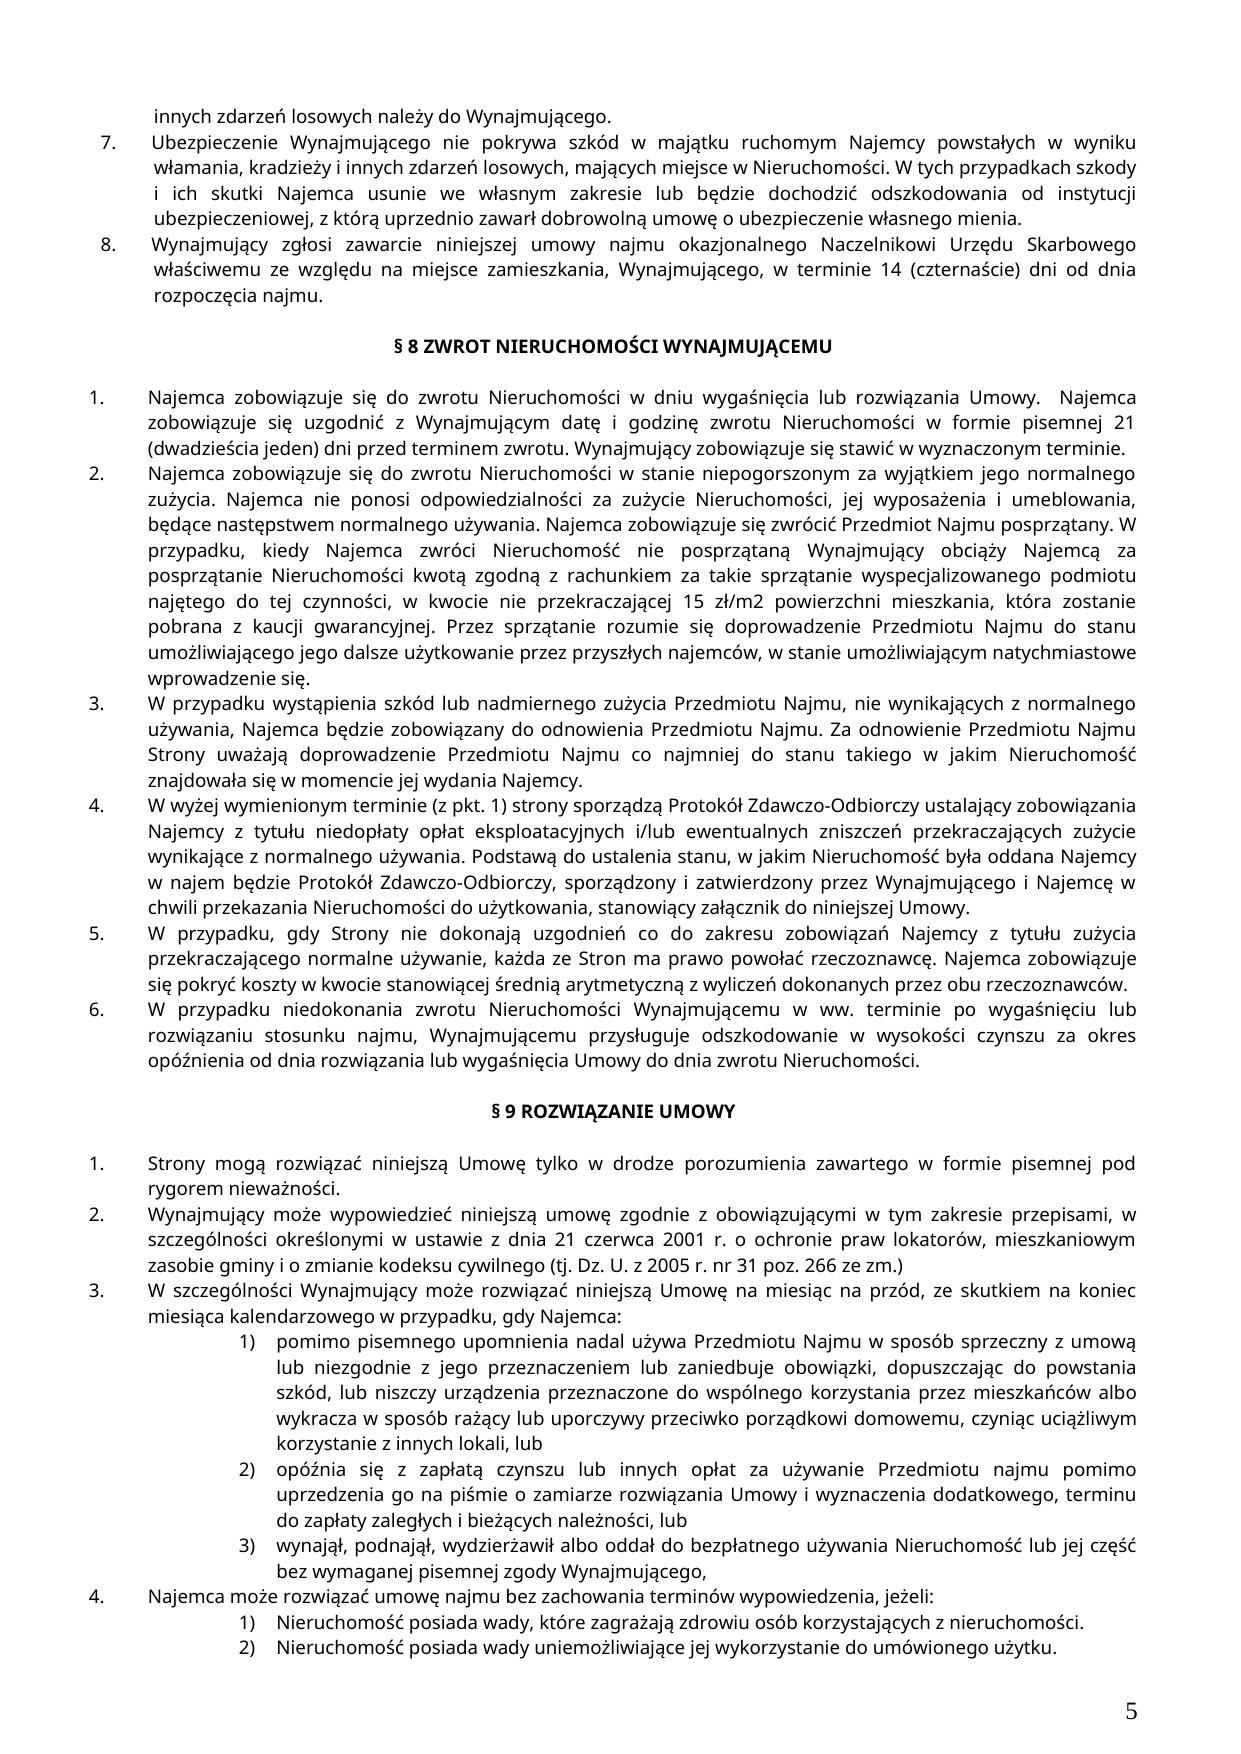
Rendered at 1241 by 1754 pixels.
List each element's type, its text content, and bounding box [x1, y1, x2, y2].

text § 9 ROZWIĄZANIE UMOWY [89, 1099, 1137, 1124]
list Najemca zobowiązuje się do zwrotu Nieruchomości w stanie niepogorszonym za wyjątkiem jego normalnego zużycia. Najemca nie ponosi odpowiedzialności za zużycie Nieruchomości, jej wyposażenia i umeblowania, będące następstwem normalnego używania. Najemca zobowiązuje się zwrócić Przedmiot Najmu posprzątany. W przypadku, kiedy Najemca zwróci Nieruchomość nie posprzątaną Wynajmujący obciąży Najemcą za posprzątanie Nieruchomości kwotą zgodną z rachunkiem za takie sprzątanie wyspecjalizowanego podmiotu najętego do tej czynności, w kwocie nie przekraczającej 15 zł/m2 powierzchni mieszkania, która zostanie pobrana z kaucji gwarancyjnej. Przez sprzątanie rozumie się doprowadzenie Przedmiotu Najmu do stanu umożliwiającego jego dalsze użytkowanie przez przyszłych najemców, w stanie umożliwiającym natychmiastowe wprowadzenie się. [89, 461, 1137, 690]
list opóźnia się z zapłatą czynszu lub innych opłat za używanie Przedmiotu najmu pomimo uprzedzenia go na piśmie o zamiarze rozwiązania Umowy i wyznaczenia dodatkowego, terminu do zapłaty zaległych i bieżących należności, lub [239, 1456, 1137, 1533]
list W przypadku wystąpienia szkód lub nadmiernego zużycia Przedmiotu Najmu, nie wynikających z normalnego używania, Najemca będzie zobowiązany do odnowienia Przedmiotu Najmu. Za odnowienie Przedmiotu Najmu Strony uważają doprowadzenie Przedmiotu Najmu co najmniej do stanu takiego w jakim Nieruchomość znajdowała się w momencie jej wydania Najemcy. [89, 690, 1137, 792]
list Nieruchomość posiada wady uniemożliwiające jej wykorzystanie do umówionego użytku. [239, 1635, 1137, 1660]
list wynajął, podnajął, wydzierżawił albo oddał do bezpłatnego używania Nieruchomość lub jej część bez wymaganej pisemnej zgody Wynajmującego, [239, 1533, 1137, 1584]
list Ubezpieczenie Wynajmującego nie pokrywa szkód w majątku ruchomym Najemcy powstałych w wyniku włamania, kradzieży i innych zdarzeń losowych, mających miejsce w Nieruchomości. W tych przypadkach szkody i ich skutki Najemca usunie we własnym zakresie lub będzie dochodzić odszkodowania od instytucji ubezpieczeniowej, z którą uprzednio zawarł dobrowolną umowę o ubezpieczenie własnego mienia. [100, 129, 1137, 231]
list Wynajmujący zgłosi zawarcie niniejszej umowy najmu okazjonalnego Naczelnikowi Urzędu Skarbowego właściwemu ze względu na miejsce zamieszkania, Wynajmującego, w terminie 14 (czternaście) dni od dnia rozpoczęcia najmu. [100, 231, 1137, 308]
list W szczególności Wynajmujący może rozwiązać niniejszą Umowę na miesiąc na przód, ze skutkiem na koniec miesiąca kalendarzowego w przypadku, gdy Najemca: [89, 1277, 1137, 1328]
list Najemca może rozwiązać umowę najmu bez zachowania terminów wypowiedzenia, jeżeli: [89, 1584, 1137, 1609]
list W wyżej wymienionym terminie (z pkt. 1) strony sporządzą Protokół Zdawczo-Odbiorczy ustalający zobowiązania Najemcy z tytułu niedopłaty opłat eksploatacyjnych i/lub ewentualnych zniszczeń przekraczających zużycie wynikające z normalnego używania. Podstawą do ustalenia stanu, w jakim Nieruchomość była oddana Najemcy w najem będzie Protokół Zdawczo-Odbiorczy, sporządzony i zatwierdzony przez Wynajmującego i Najemcę w chwili przekazania Nieruchomości do użytkowania, stanowiący załącznik do niniejszej Umowy. [89, 792, 1137, 920]
list Najemca zobowiązuje się do zwrotu Nieruchomości w dniu wygaśnięcia lub rozwiązania Umowy. Najemca zobowiązuje się uzgodnić z Wynajmującym datę i godzinę zwrotu Nieruchomości w formie pisemnej 21 (dwadzieścia jeden) dni przed terminem zwrotu. Wynajmujący zobowiązuje się stawić w wyznaczonym terminie. [89, 384, 1137, 461]
list Wynajmujący może wypowiedzieć niniejszą umowę zgodnie z obowiązującymi w tym zakresie przepisami, w szczególności określonymi w ustawie z dnia 21 czerwca 2001 r. o ochronie praw lokatorów, mieszkaniowym zasobie gminy i o zmianie kodeksu cywilnego (tj. Dz. U. z 2005 r. nr 31 poz. 266 ze zm.) [89, 1201, 1137, 1277]
list pomimo pisemnego upomnienia nadal używa Przedmiotu Najmu w sposób sprzeczny z umową lub niezgodnie z jego przeznaczeniem lub zaniedbuje obowiązki, dopuszczając do powstania szkód, lub niszczy urządzenia przeznaczone do wspólnego korzystania przez mieszkańców albo wykracza w sposób rażący lub uporczywy przeciwko porządkowi domowemu, czyniąc uciążliwym korzystanie z innych lokali, lub [239, 1328, 1137, 1456]
list W przypadku niedokonania zwrotu Nieruchomości Wynajmującemu w ww. terminie po wygaśnięciu lub rozwiązaniu stosunku najmu, Wynajmującemu przysługuje odszkodowanie w wysokości czynszu za okres opóźnienia od dnia rozwiązania lub wygaśnięcia Umowy do dnia zwrotu Nieruchomości. [89, 997, 1137, 1073]
list Nieruchomość posiada wady, które zagrażają zdrowiu osób korzystających z nieruchomości. [239, 1609, 1137, 1635]
list Strony mogą rozwiązać niniejszą Umowę tylko w drodze porozumienia zawartego w formie pisemnej pod rygorem nieważności. [89, 1150, 1137, 1201]
text § 8 ZWROT NIERUCHOMOŚCI WYNAJMUJĄCEMU [89, 333, 1137, 359]
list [100, 103, 1137, 129]
list W przypadku, gdy Strony nie dokonają uzgodnień co do zakresu zobowiązań Najemcy z tytułu zużycia przekraczającego normalne używanie, każda ze Stron ma prawo powołać rzeczoznawcę. Najemca zobowiązuje się pokryć koszty w kwocie stanowiącej średnią arytmetyczną z wyliczeń dokonanych przez obu rzeczoznawców. [89, 920, 1137, 997]
